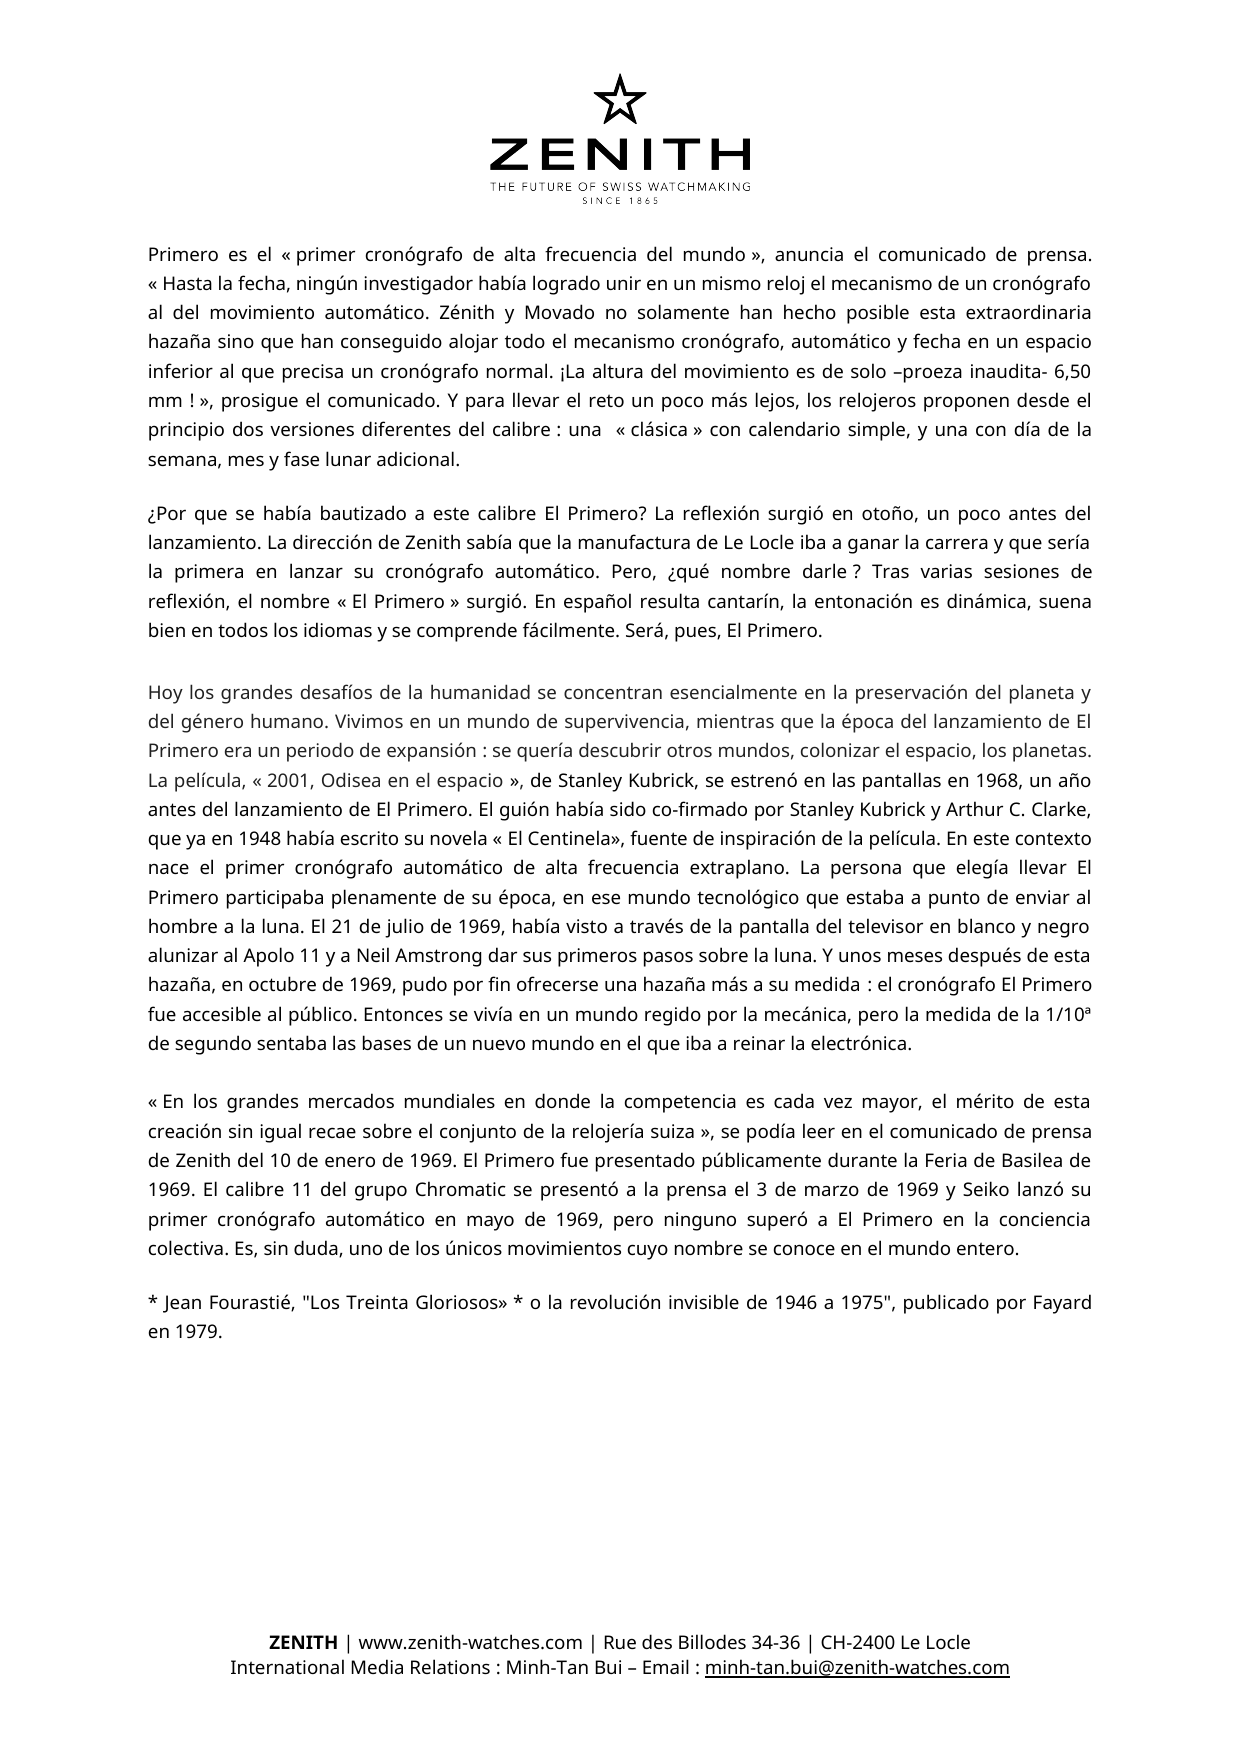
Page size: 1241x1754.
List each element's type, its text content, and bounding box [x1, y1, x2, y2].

text « En los grandes mercados mundiales en donde la competencia es cada vez mayor, el mérito de esta creación sin igual recae sobre el conjunto de la relojería suiza », se podía leer en el comunicado de prensa de Zenith del 10 de enero de 1969. El Primero fue presentado públicamente durante la Feria de Basilea de 1969. El calibre 11 del grupo Chromatic se presentó a la prensa el 3 de marzo de 1969 y Seiko lanzó su primer cronógrafo automático en mayo de 1969, pero ninguno superó a El Primero en la conciencia colectiva. Es, sin duda, uno de los únicos movimientos cuyo nombre se conoce en el mundo entero. [148, 1089, 1093, 1261]
text ¿Por que se había bautizado a este calibre El Primero? La reflexión surgió en otoño, un poco antes del lanzamiento. La dirección de Zenith sabía que la manufactura de Le Locle iba a ganar la carrera y que sería la primera en lanzar su cronógrafo automático. Pero, ¿qué nombre darle ? Tras varias sesiones de reflexión, el nombre « El Primero » surgió. En español resulta cantarín, la entonación es dinámica, suena bien en todos los idiomas y se comprende fácilmente. Será, pues, El Primero. [148, 500, 1093, 643]
text * Jean Fourastié, "Los Treinta Gloriosos» * o la revolución invisible de 1946 a 1975", publicado por Fayard en 1979. [148, 1289, 1093, 1344]
text Hoy los grandes desafíos de la humanidad se concentran esencialmente en la preservación del planeta y del género humano. Vivimos en un mundo de supervivencia, mientras que la época del lanzamiento de El Primero era un periodo de expansión : se quería descubrir otros mundos, colonizar el espacio, los planetas. La película, « 2001, Odisea en el espacio », de Stanley Kubrick, se estrenó en las pantallas en 1968, un año antes del lanzamiento de El Primero. El guión había sido co-firmado por Stanley Kubrick y Arthur C. Clarke, que ya en 1948 había escrito su novela « El Centinela», fuente de inspiración de la película. En este contexto nace el primer cronógrafo automático de alta frecuencia extraplano. La persona que elegía llevar El Primero participaba plenamente de su época, en ese mundo tecnológico que estaba a punto de enviar al hombre a la luna. El 21 de julio de 1969, había visto a través de la pantalla del televisor en blanco y negro alunizar al Apolo 11 y a Neil Amstrong dar sus primeros pasos sobre la luna. Y unos meses después de esta hazaña, en octubre de 1969, pudo por fin ofrecerse una hazaña más a su medida : el cronógrafo El Primero fue accesible al público. Entonces se vivía en un mundo regido por la mecánica, pero la medida de la 1/10ª de segundo sentaba las bases de un nuevo mundo en el que iba a reinar la electrónica. [148, 679, 1093, 1056]
picture [490, 73, 750, 204]
